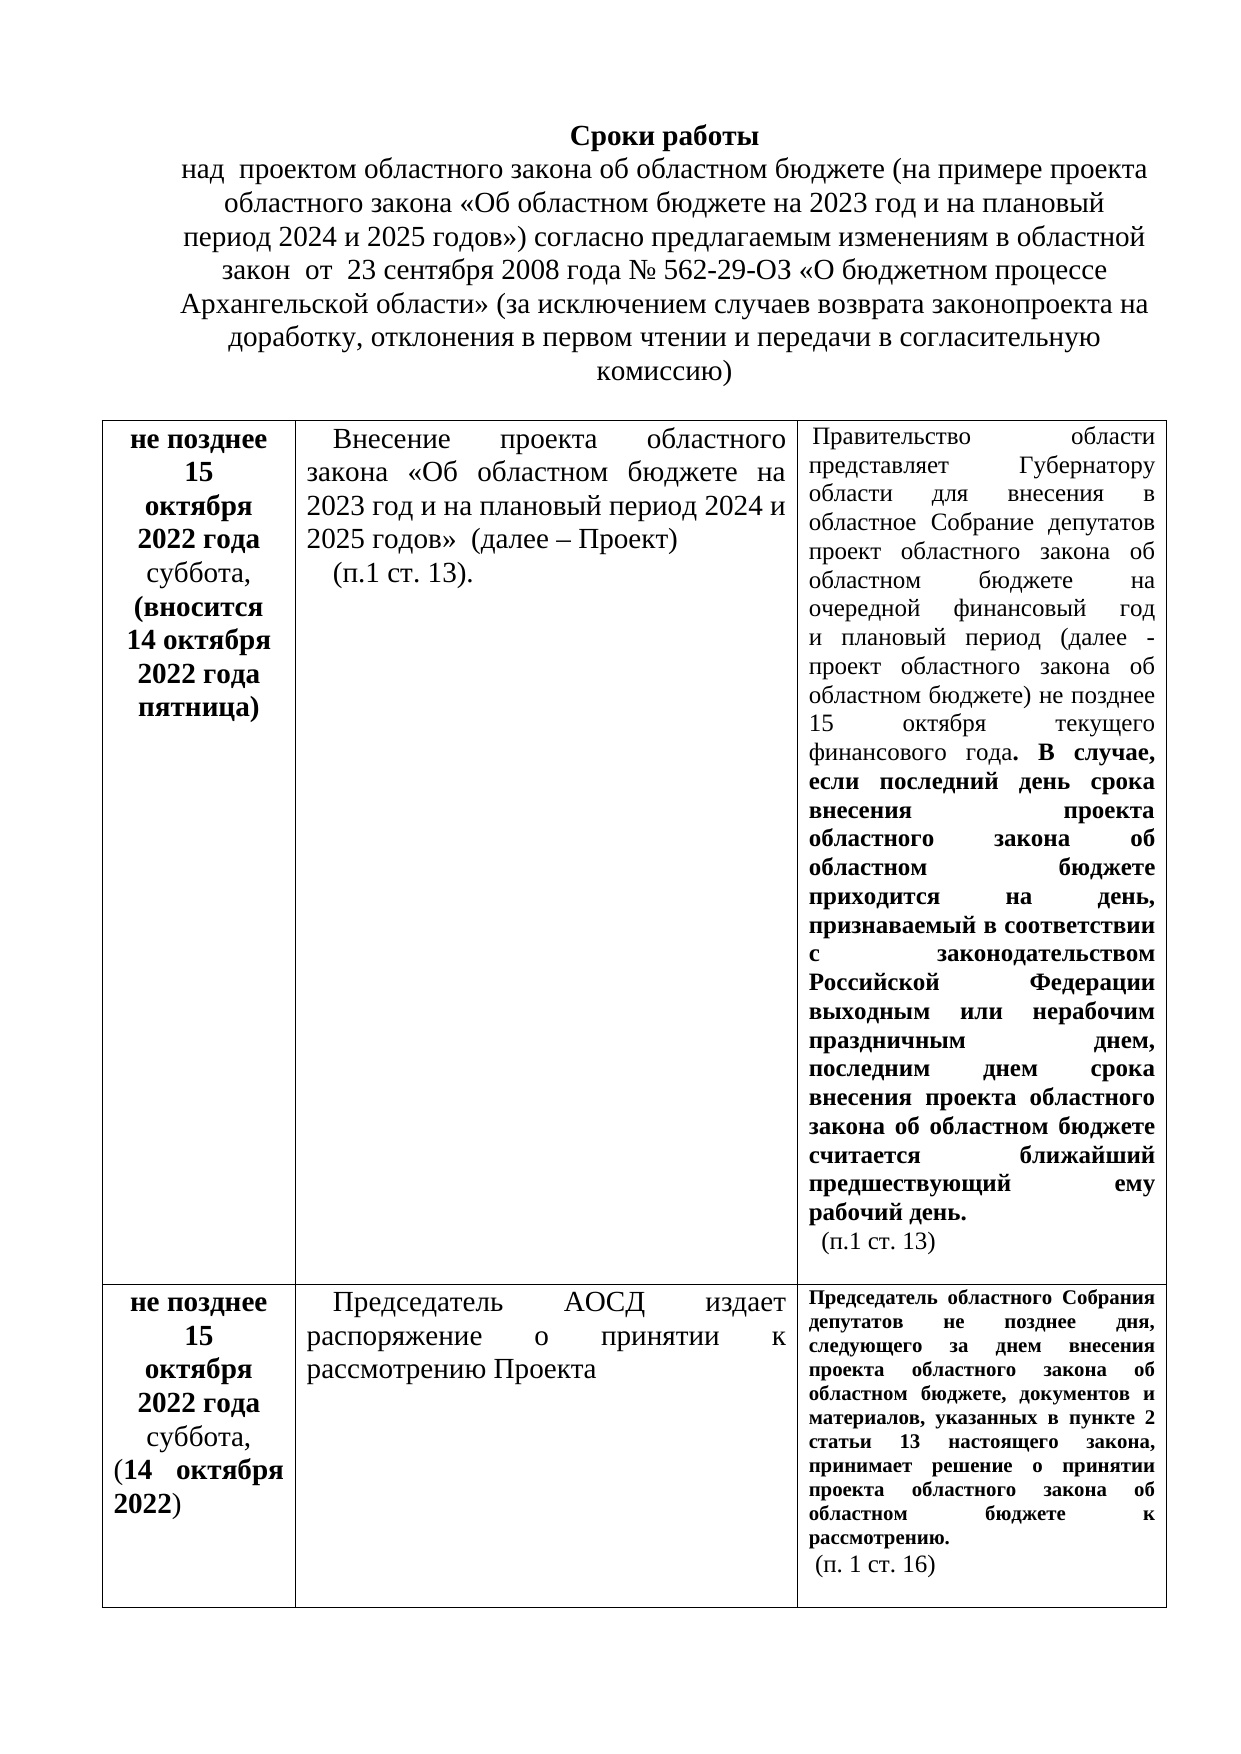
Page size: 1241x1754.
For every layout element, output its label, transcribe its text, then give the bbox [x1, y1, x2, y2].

table_header не позднее 15 октября 2022 года суббота, (вносится 14 октября 2022 года пятница) [103, 421, 295, 1283]
table_header Правительство области представляет Губернатору области для внесения в областное Собрание депутатов проект областного закона об областном бюджете на очередной финансовый год и плановый период (далее - проект областного закона об областном бюджете) не позднее 15 октября текущего финансового года. В случае, если последний день срока внесения проекта областного закона об областном бюджете приходится на день, признаваемый в соответствии с законодательством Российской Федерации выходным или нерабочим праздничным днем, последним днем срока внесения проекта областного закона об областном бюджете считается ближайший предшествующий ему рабочий день. (п.1 ст. 13) [798, 421, 1166, 1283]
table_cell Председатель областного Собрания депутатов не позднее дня, следующего за днем внесения проекта областного закона об областном бюджете, документов и материалов, указанных в пункте 2 статьи 13 настоящего закона, принимает решение о принятии проекта областного закона об областном бюджете к рассмотрению. (п. 1 ст. 16) [798, 1285, 1166, 1607]
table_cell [103, 1285, 295, 1607]
text над проектом областного закона об областном бюджете (на примере проекта областного закона «Об областном бюджете на 2023 год и на плановый период 2024 и 2025 годов») согласно предлагаемым изменениям в областной закон от 23 сентября 2008 года № 562-29-ОЗ «О бюджетном процессе Архангельской области» (за исключением случаев возврата законопроекта на доработку, отклонения в первом чтении и передачи в согласительную комиссию) [177, 152, 1152, 386]
table_cell Председатель АОСД издает распоряжение о принятии к рассмотрению Проекта [296, 1285, 797, 1607]
table_header Внесение проекта областного закона «Об областном бюджете на 2023 год и на плановый период 2024 и 2025 годов» (далее – Проект) (п.1 ст. 13). [296, 421, 797, 1283]
text Сроки работы [177, 118, 1152, 152]
